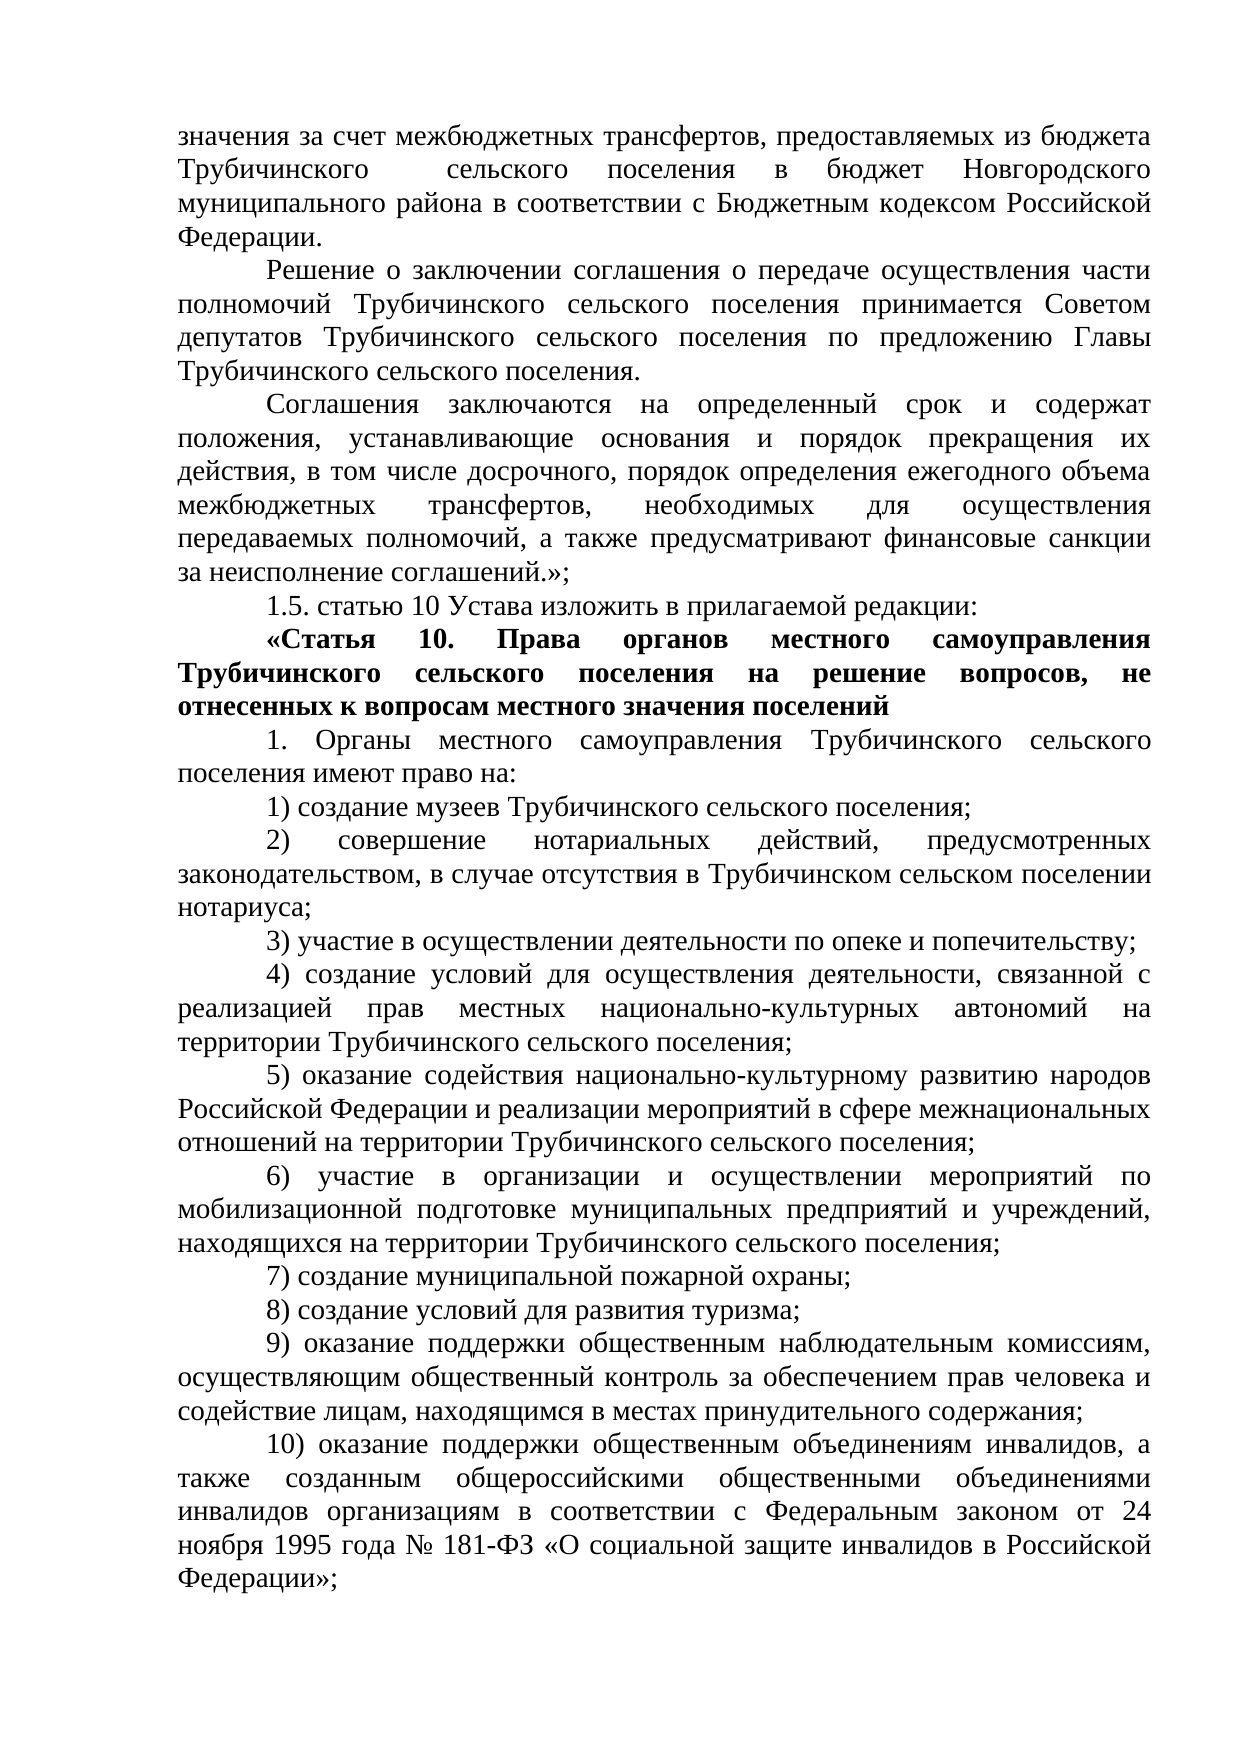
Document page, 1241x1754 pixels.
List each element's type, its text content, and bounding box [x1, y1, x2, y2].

text «Статья 10. Права органов местного самоуправления Трубичинского сельского поселения на решение вопросов, не отнесенных к вопросам местного значения поселений [177, 621, 1152, 722]
text 8) создание условий для развития туризма; [177, 1292, 1152, 1326]
text 1. Органы местного самоуправления Трубичинского сельского поселения имеют право на: [177, 722, 1152, 789]
text 1) создание музеев Трубичинского сельского поселения; [177, 789, 1152, 822]
text 1.5. статью 10 Устава изложить в прилагаемой редакции: [177, 588, 1152, 621]
text 7) создание муниципальной пожарной охраны; [177, 1258, 1152, 1292]
text 6) участие в организации и осуществлении мероприятий по мобилизационной подготовке муниципальных предприятий и учреждений, находящихся на территории Трубичинского сельского поселения; [177, 1158, 1152, 1258]
text 9) оказание поддержки общественным наблюдательным комиссиям, осуществляющим общественный контроль за обеспечением прав человека и содействие лицам, находящимся в местах принудительного содержания; [177, 1326, 1152, 1426]
text Решение о заключении соглашения о передаче осуществления части полномочий Трубичинского сельского поселения принимается Советом депутатов Трубичинского сельского поселения по предложению Главы Трубичинского сельского поселения. [177, 252, 1152, 386]
text 2) совершение нотариальных действий, предусмотренных законодательством, в случае отсутствия в Трубичинском сельском поселении нотариуса; [177, 822, 1152, 923]
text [177, 118, 1152, 252]
text 10) оказание поддержки общественным объединениям инвалидов, а также созданным общероссийскими общественными объединениями инвалидов организациям в соответствии с Федеральным законом от 24 ноября 1995 года № 181-ФЗ «О социальной защите инвалидов в Российской Федерации»; [177, 1426, 1152, 1594]
text 4) создание условий для осуществления деятельности, связанной с реализацией прав местных национально-культурных автономий на территории Трубичинского сельского поселения; [177, 957, 1152, 1057]
text 3) участие в осуществлении деятельности по опеке и попечительству; [177, 923, 1152, 957]
text Соглашения заключаются на определенный срок и содержат положения, устанавливающие основания и порядок прекращения их действия, в том числе досрочного, порядок определения ежегодного объема межбюджетных трансфертов, необходимых для осуществления передаваемых полномочий, а также предусматривают финансовые санкции за неисполнение соглашений.»; [177, 386, 1152, 588]
text 5) оказание содействия национально-культурному развитию народов Российской Федерации и реализации мероприятий в сфере межнациональных отношений на территории Трубичинского сельского поселения; [177, 1057, 1152, 1158]
